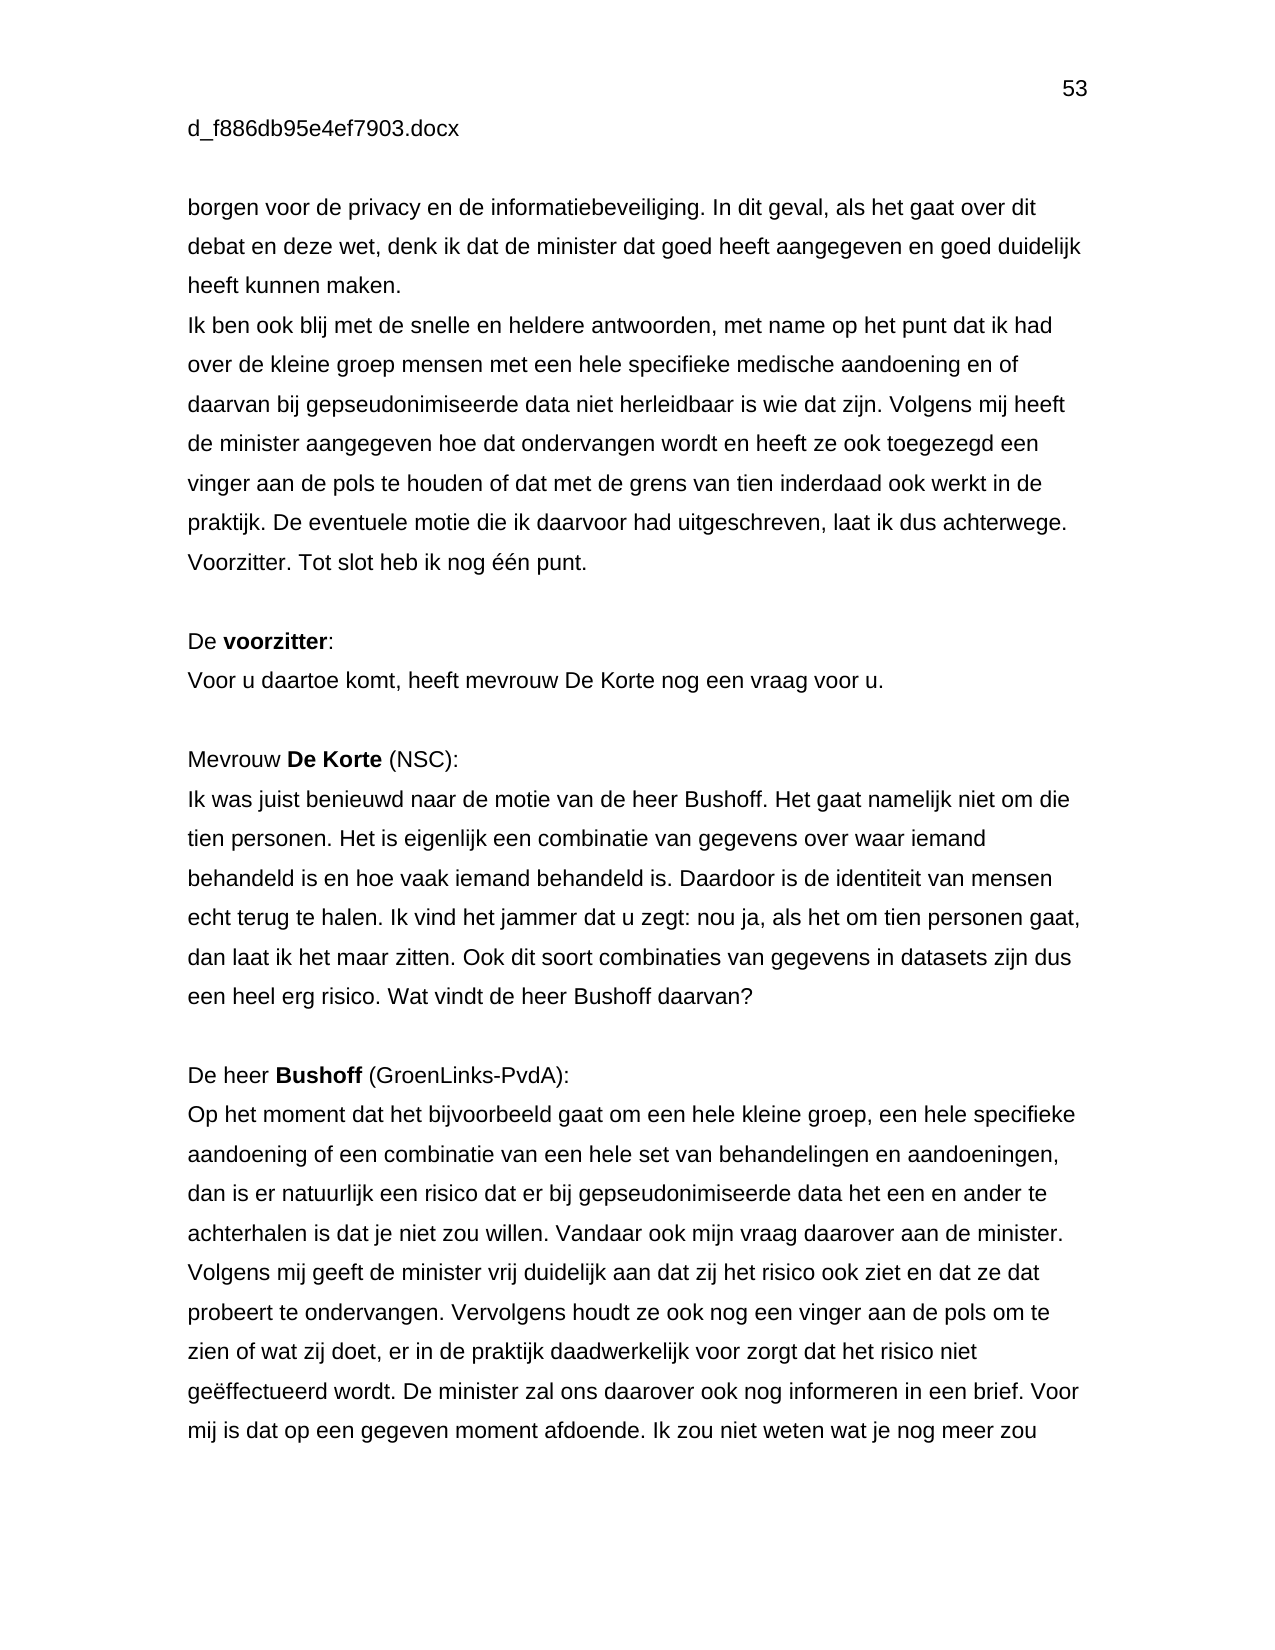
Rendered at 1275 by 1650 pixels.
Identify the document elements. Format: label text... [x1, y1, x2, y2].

text Voorzitter. Tot slot heb ik nog één punt. [187, 549, 1087, 575]
text De voorzitter: [187, 628, 1087, 654]
text Ik ben ook blij met de snelle en heldere antwoorden, met name op het punt dat ik had over de kleine groep mensen met een hele specifieke medische aandoening en of daarvan bij gepseudonimiseerde data niet herleidbaar is wie dat zijn. Volgens mij heeft de minister aangegeven hoe dat ondervangen wordt en heeft ze ook toegezegd een vinger aan de pols te houden of dat met de grens van tien inderdaad ook werkt in de praktijk. De eventuele motie die ik daarvoor had uitgeschreven, laat ik dus achterwege. [187, 312, 1087, 536]
text De heer Bushoff (GroenLinks-PvdA): [187, 1062, 1087, 1088]
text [187, 193, 1087, 299]
text Mevrouw De Korte (NSC): [187, 746, 1087, 772]
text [187, 1101, 1087, 1444]
text Ik was juist benieuwd naar de motie van de heer Bushoff. Het gaat namelijk niet om die tien personen. Het is eigenlijk een combinatie van gegevens over waar iemand behandeld is en hoe vaak iemand behandeld is. Daardoor is de identiteit van mensen echt terug te halen. Ik vind het jammer dat u zegt: nou ja, als het om tien personen gaat, dan laat ik het maar zitten. Ook dit soort combinaties van gegevens in datasets zijn dus een heel erg risico. Wat vindt de heer Bushoff daarvan? [187, 786, 1087, 1009]
text Voor u daartoe komt, heeft mevrouw De Korte nog een vraag voor u. [187, 667, 1087, 693]
